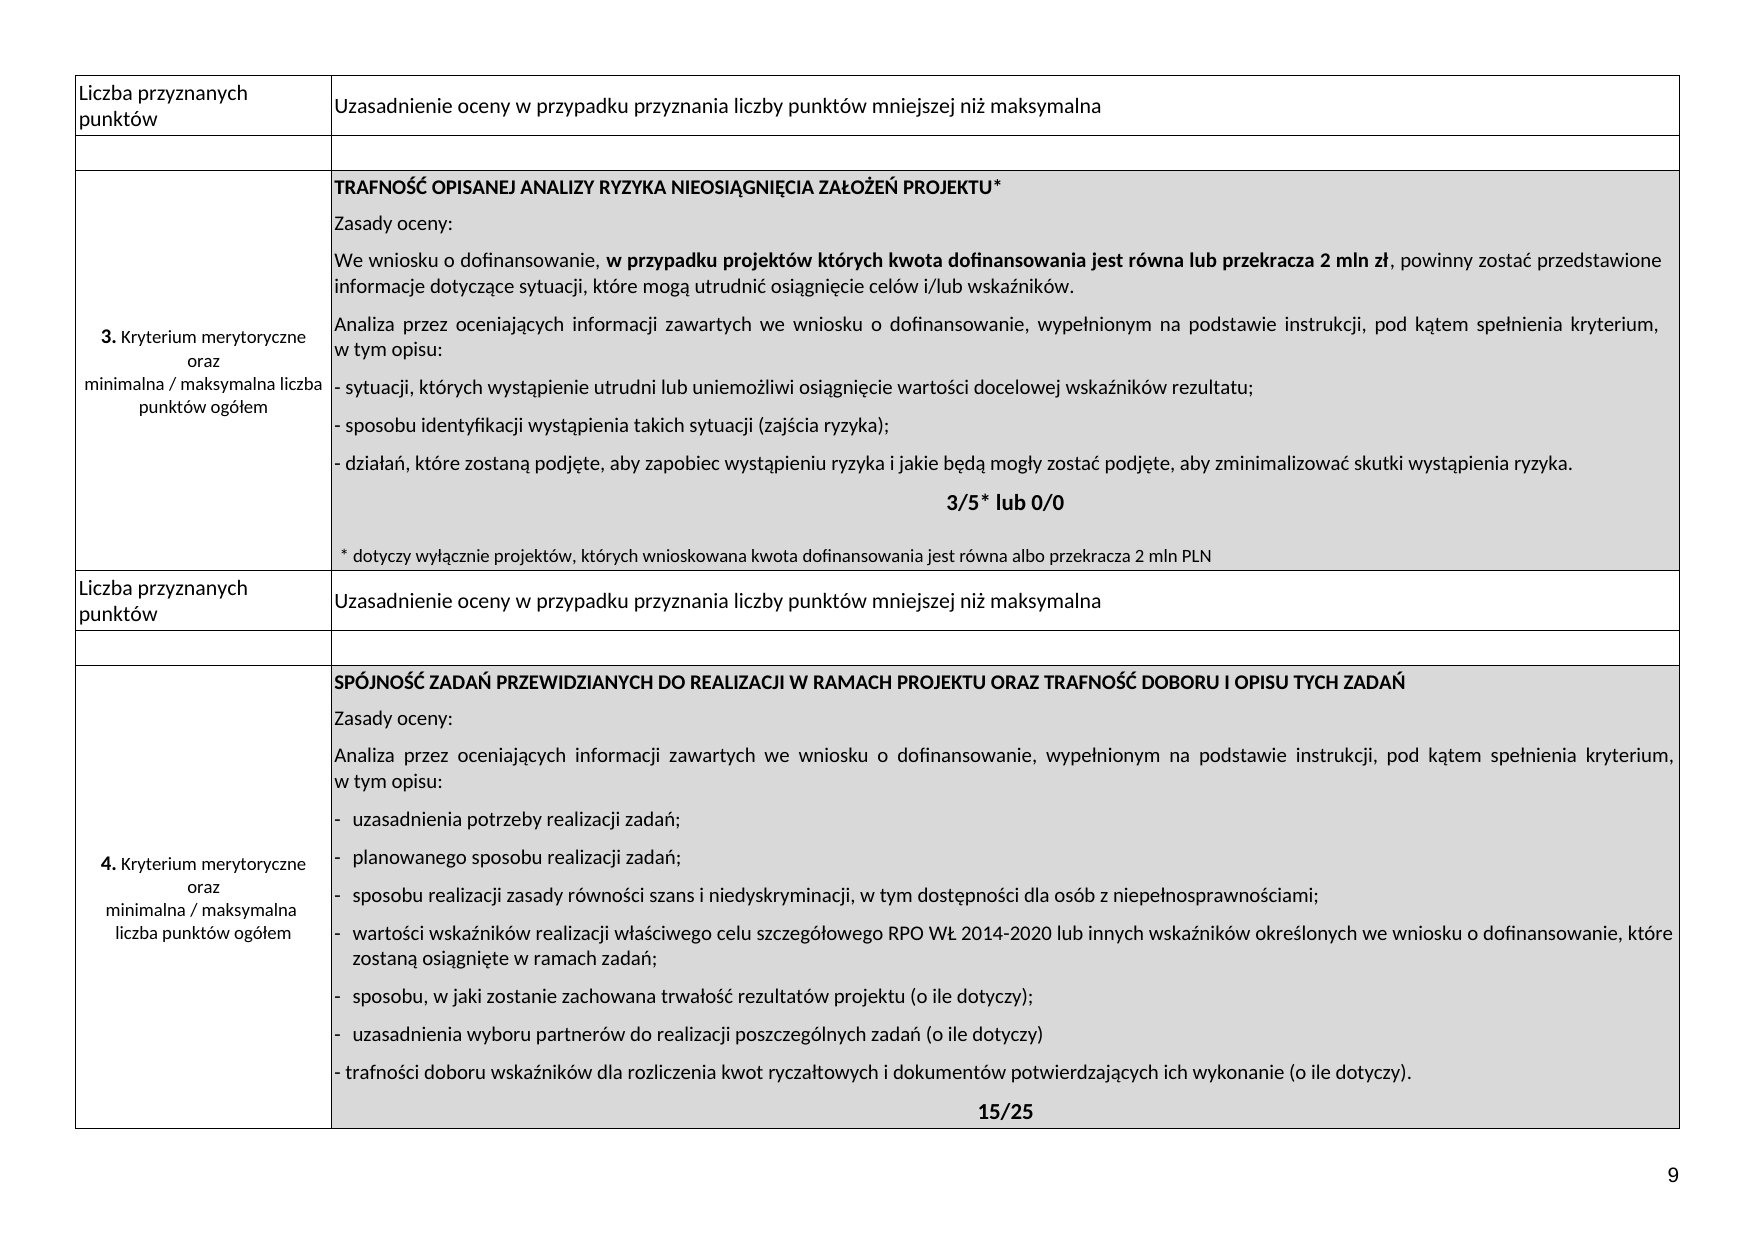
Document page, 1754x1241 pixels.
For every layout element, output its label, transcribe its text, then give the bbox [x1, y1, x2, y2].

table_cell Uzasadnienie oceny w przypadku przyznania liczby punktów mniejszej niż maksymalna [332, 571, 1679, 630]
table_cell 4. Kryterium merytoryczne oraz minimalna / maksymalna liczba punktów ogółem [76, 666, 331, 1128]
table_cell Liczba przyznanych punktów [76, 571, 331, 630]
table_cell [76, 631, 331, 665]
table_cell [332, 631, 1679, 665]
table_cell Liczba przyznanych punktów [76, 76, 331, 135]
table_cell [76, 136, 331, 170]
table_cell TRAFNOŚĆ OPISANEJ ANALIZY RYZYKA NIEOSIĄGNIĘCIA ZAŁOŻEŃ PROJEKTU* Zasady oceny: We wniosku o dofinansowanie, w przypadku projektów których kwota dofinansowania jest równa lub przekracza 2 mln zł, powinny zostać przedstawione informacje dotyczące sytuacji, które mogą utrudnić osiągnięcie celów i/lub wskaźników. Analiza przez oceniających informacji zawartych we wniosku o dofinansowanie, wypełnionym na podstawie instrukcji, pod kątem spełnienia kryterium, w tym opisu: - sytuacji, których wystąpienie utrudni lub uniemożliwi osiągnięcie wartości docelowej wskaźników rezultatu; - sposobu identyfikacji wystąpienia takich sytuacji (zajścia ryzyka); - działań, które zostaną podjęte, aby zapobiec wystąpieniu ryzyka i jakie będą mogły zostać podjęte, aby zminimalizować skutki wystąpienia ryzyka. 3/5* lub 0/0 * dotyczy wyłącznie projektów, których wnioskowana kwota dofinansowania jest równa albo przekracza 2 mln PLN [332, 171, 1679, 570]
table_cell SPÓJNOŚĆ ZADAŃ PRZEWIDZIANYCH DO REALIZACJI W RAMACH PROJEKTU ORAZ TRAFNOŚĆ DOBORU I OPISU TYCH ZADAŃ Zasady oceny: Analiza przez oceniających informacji zawartych we wniosku o dofinansowanie, wypełnionym na podstawie instrukcji, pod kątem spełnienia kryterium, w tym opisu: - uzasadnienia potrzeby realizacji zadań; - planowanego sposobu realizacji zadań; - sposobu realizacji zasady równości szans i niedyskryminacji, w tym dostępności dla osób z niepełnosprawnościami; - wartości wskaźników realizacji właściwego celu szczegółowego RPO WŁ 2014-2020 lub innych wskaźników określonych we wniosku o dofinansowanie, które zostaną osiągnięte w ramach zadań; - sposobu, w jaki zostanie zachowana trwałość rezultatów projektu (o ile dotyczy); - uzasadnienia wyboru partnerów do realizacji poszczególnych zadań (o ile dotyczy) - trafności doboru wskaźników dla rozliczenia kwot ryczałtowych i dokumentów potwierdzających ich wykonanie (o ile dotyczy). 15/25 [332, 666, 1679, 1128]
table_cell [332, 136, 1679, 170]
table_cell Uzasadnienie oceny w przypadku przyznania liczby punktów mniejszej niż maksymalna [332, 76, 1679, 135]
table_cell 3. Kryterium merytoryczne oraz minimalna / maksymalna liczba punktów ogółem [76, 171, 331, 570]
